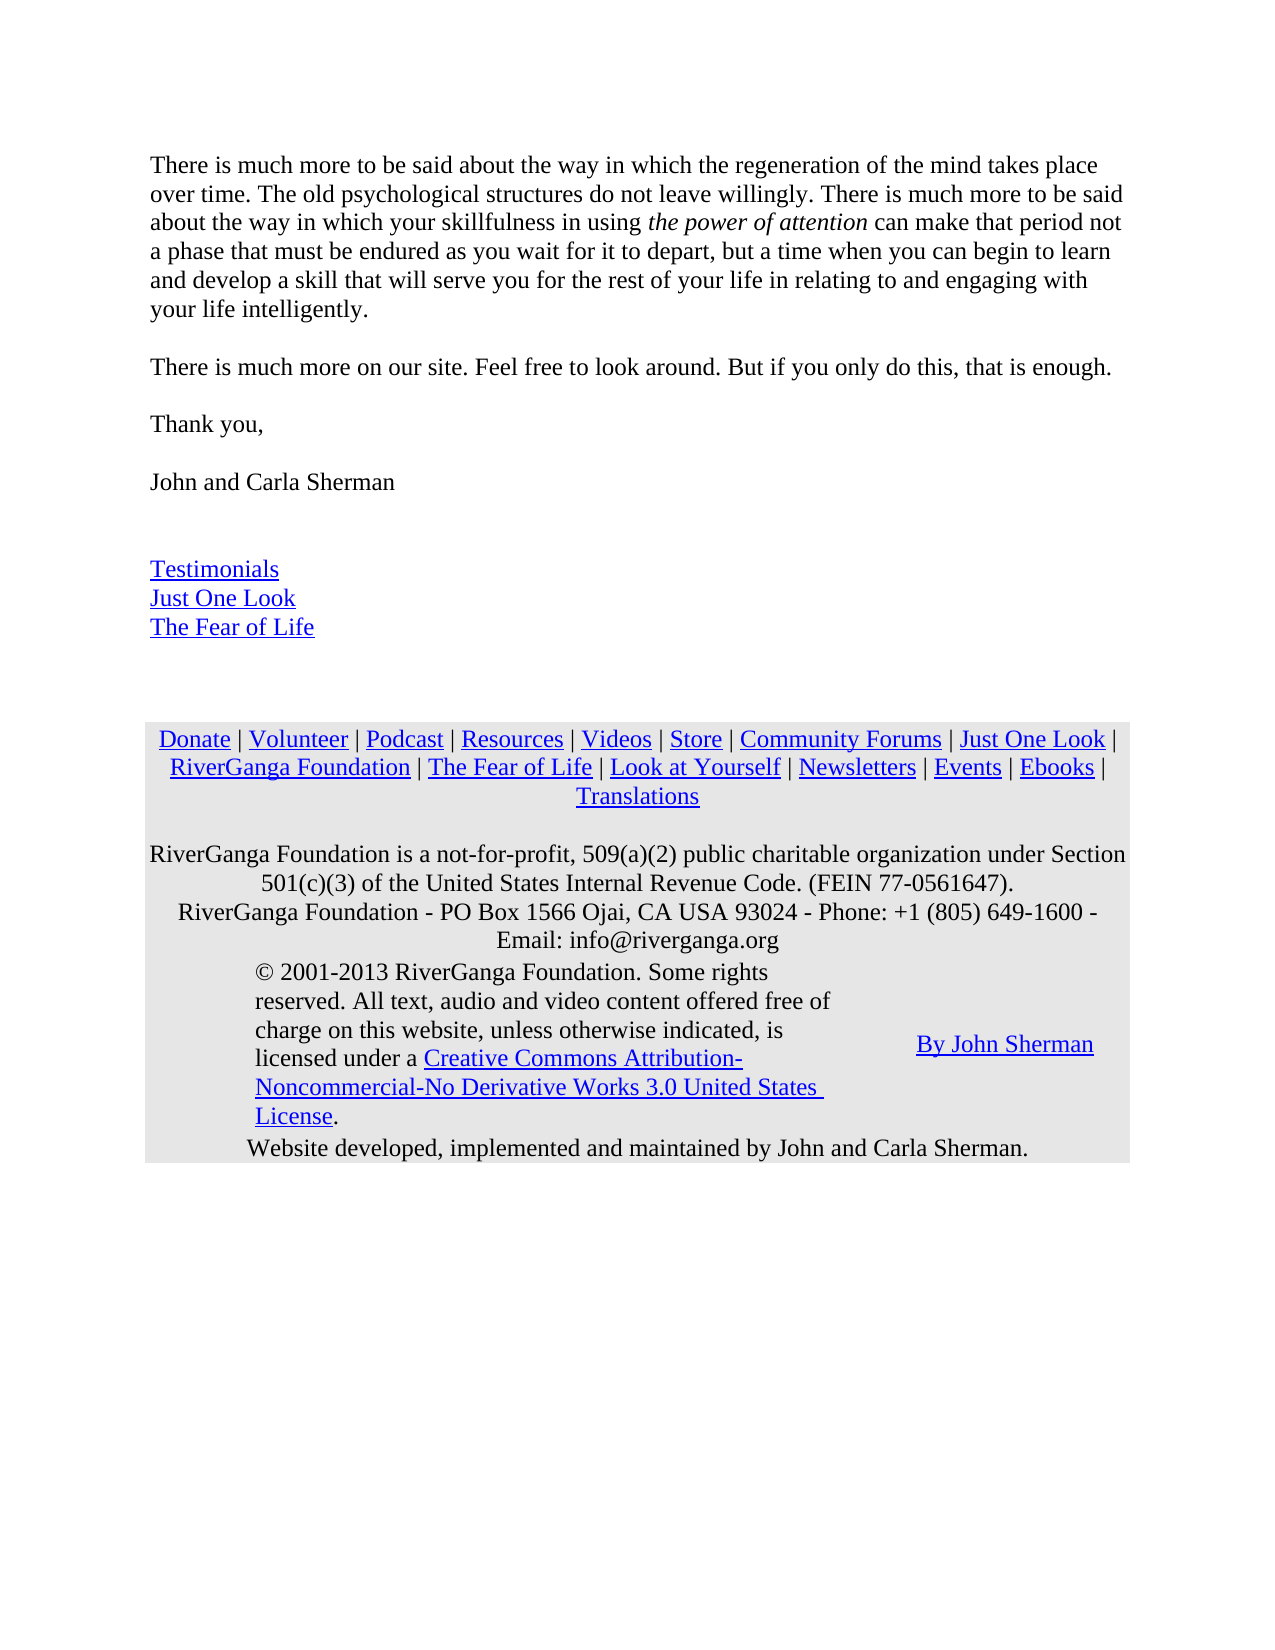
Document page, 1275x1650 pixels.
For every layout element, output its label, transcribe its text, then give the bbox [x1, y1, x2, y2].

table_header Donate | Volunteer | Podcast | Resources | Videos | Store | Community Forums | Just One Look | RiverGanga Foundation | The Fear of Life | Look at Yourself | Newsletters | Events | Ebooks | Translations RiverGanga Foundation is a not-for-profit, 509(a)(2) public charitable organization under Section 501(c)(3) of the United States Internal Revenue Code. (FEIN 77-0561647). RiverGanga Foundation - PO Box 1566 Ojai, CA USA 93024 - Phone: +1 (805) 649-1600 - Email: info@riverganga.org Website developed, implemented and maintained by John and Carla Sherman. [145, 722, 1130, 1163]
text Thank you, [150, 409, 1125, 438]
text John and Carla Sherman [150, 467, 1125, 496]
text There is much more on our site. Feel free to look around. But if you only do this, that is enough. [150, 352, 1125, 380]
text Testimonials Just One Look The Fear of Life [150, 525, 1125, 697]
text There is much more to be said about the way in which the regeneration of the mind takes place over time. The old psychological structures do not leave willingly. There is much more to be said about the way in which your skillfulness in using the power of attention can make that period not a phase that must be endured as you wait for it to depart, but a time when you can begin to learn and develop a skill that will serve you for the rest of your life in relating to and engaging with your life intelligently. [150, 150, 1125, 322]
